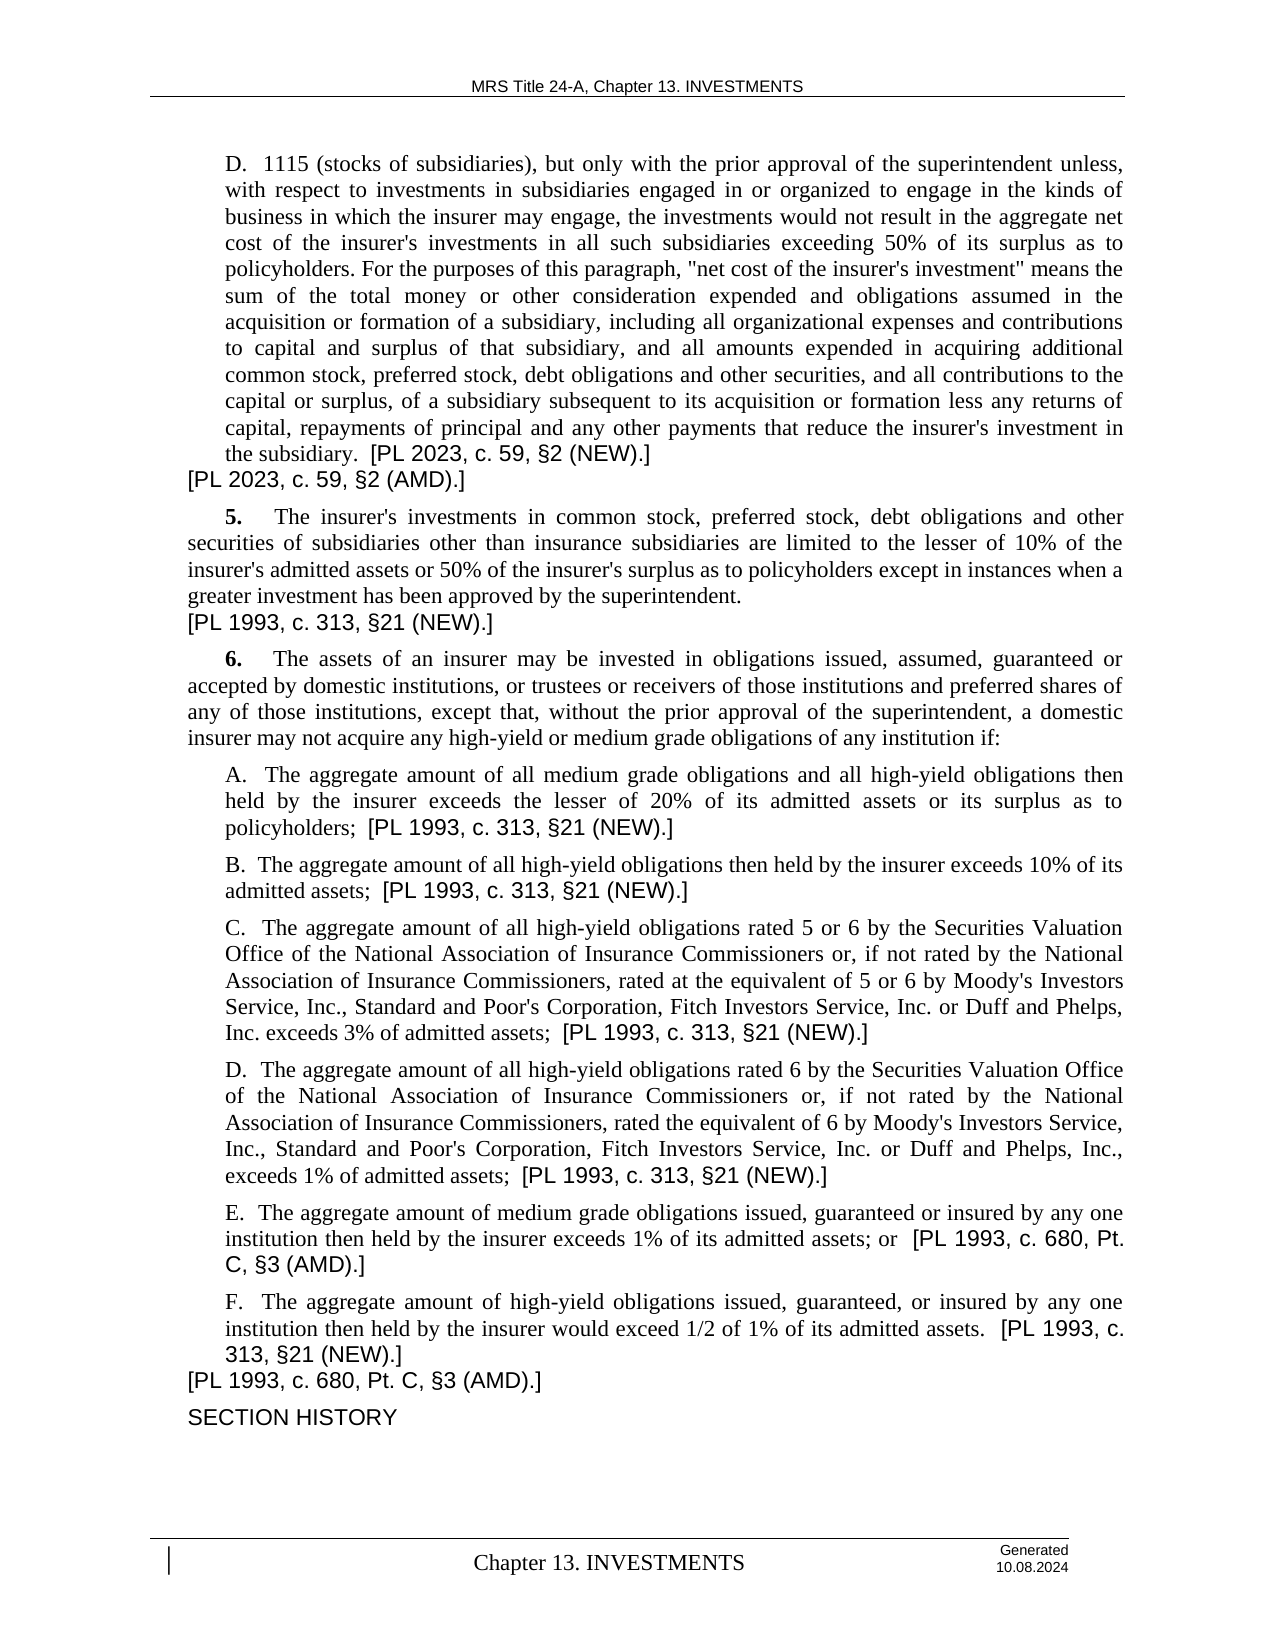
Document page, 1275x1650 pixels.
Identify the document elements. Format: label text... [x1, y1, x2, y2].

text [PL 2023, c. 59, §2 (AMD).] [187, 466, 1125, 493]
text D. The aggregate amount of all high-yield obligations rated 6 by the Securities Valuation Office of the National Association of Insurance Commissioners or, if not rated by the National Association of Insurance Commissioners, rated the equivalent of 6 by Moody's Investors Service, Inc., Standard and Poor's Corporation, Fitch Investors Service, Inc. or Duff and Phelps, Inc., exceeds 1% of admitted assets; [PL 1993, c. 313, §21 (NEW).] [225, 1056, 1125, 1188]
text C. The aggregate amount of all high-yield obligations rated 5 or 6 by the Securities Valuation Office of the National Association of Insurance Commissioners or, if not rated by the National Association of Insurance Commissioners, rated at the equivalent of 5 or 6 by Moody's Investors Service, Inc., Standard and Poor's Corporation, Fitch Investors Service, Inc. or Duff and Phelps, Inc. exceeds 3% of admitted assets; [PL 1993, c. 313, §21 (NEW).] [225, 914, 1125, 1046]
text D. 1115 (stocks of subsidiaries), but only with the prior approval of the superintendent unless, with respect to investments in subsidiaries engaged in or organized to engage in the kinds of business in which the insurer may engage, the investments would not result in the aggregate net cost of the insurer's investments in all such subsidiaries exceeding 50% of its surplus as to policyholders. For the purposes of this paragraph, "net cost of the insurer's investment" means the sum of the total money or other consideration expended and obligations assumed in the acquisition or formation of a subsidiary, including all organizational expenses and contributions to capital and surplus of that subsidiary, and all amounts expended in acquiring additional common stock, preferred stock, debt obligations and other securities, and all contributions to the capital or surplus, of a subsidiary subsequent to its acquisition or formation less any returns of capital, repayments of principal and any other payments that reduce the insurer's investment in the subsidiary. [PL 2023, c. 59, §2 (NEW).] [225, 150, 1125, 466]
text F. The aggregate amount of high-yield obligations issued, guaranteed, or insured by any one institution then held by the insurer would exceed 1/2 of 1% of its admitted assets. [PL 1993, c. 313, §21 (NEW).] [225, 1288, 1125, 1367]
text [PL 1993, c. 680, Pt. C, §3 (AMD).] [187, 1367, 1125, 1394]
text 6. The assets of an insurer may be invested in obligations issued, assumed, guaranteed or accepted by domestic institutions, or trustees or receivers of those institutions and preferred shares of any of those institutions, except that, without the prior approval of the superintendent, a domestic insurer may not acquire any high-yield or medium grade obligations of any institution if: [187, 645, 1125, 751]
text B. The aggregate amount of all high-yield obligations then held by the insurer exceeds 10% of its admitted assets; [PL 1993, c. 313, §21 (NEW).] [225, 851, 1125, 903]
text E. The aggregate amount of medium grade obligations issued, guaranteed or insured by any one institution then held by the insurer exceeds 1% of its admitted assets; or [PL 1993, c. 680, Pt. C, §3 (AMD).] [225, 1198, 1125, 1278]
text SECTION HISTORY [187, 1404, 1125, 1430]
text [PL 1993, c. 313, §21 (NEW).] [187, 608, 1125, 635]
text 5. The insurer's investments in common stock, preferred stock, debt obligations and other securities of subsidiaries other than insurance subsidiaries are limited to the lesser of 10% of the insurer's admitted assets or 50% of the insurer's surplus as to policyholders except in instances when a greater investment has been approved by the superintendent. [187, 503, 1125, 608]
text A. The aggregate amount of all medium grade obligations and all high-yield obligations then held by the insurer exceeds the lesser of 20% of its admitted assets or its surplus as to policyholders; [PL 1993, c. 313, §21 (NEW).] [225, 761, 1125, 840]
